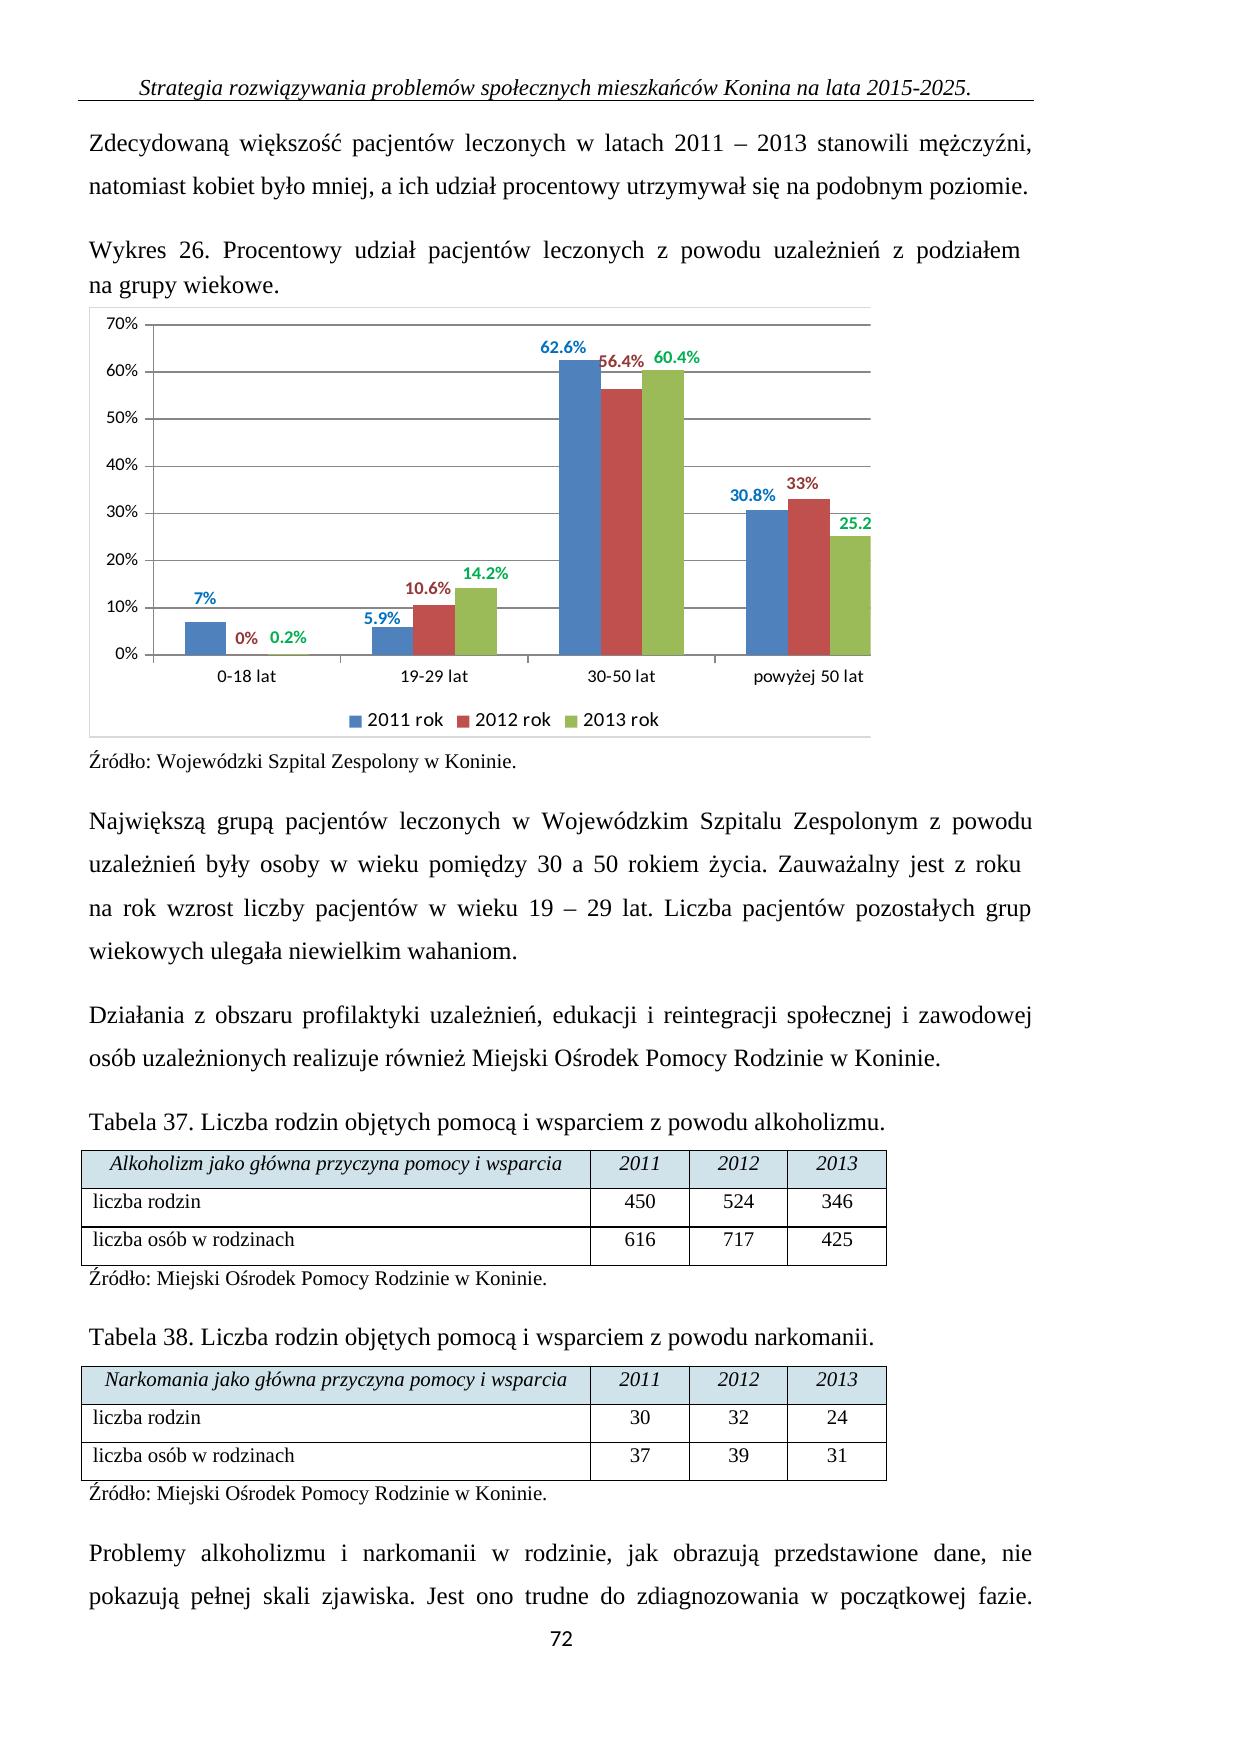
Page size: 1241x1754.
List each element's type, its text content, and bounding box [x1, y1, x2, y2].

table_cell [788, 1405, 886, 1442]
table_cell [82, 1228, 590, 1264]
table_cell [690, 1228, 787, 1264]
text Wykres 26. Procentowy udział pacjentów leczonych z powodu uzależnień z podziałem na grupy wiekowe. [89, 235, 1033, 299]
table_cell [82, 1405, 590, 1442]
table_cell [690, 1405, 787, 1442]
text Działania z obszaru profilaktyki uzależnień, edukacji i reintegracji społecznej i zawodowej osób uzależnionych realizuje również Miejski Ośrodek Pomocy Rodzinie w Koninie. [89, 1000, 1033, 1072]
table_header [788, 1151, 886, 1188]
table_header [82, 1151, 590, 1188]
text Zdecydowaną większość pacjentów leczonych w latach 2011 – 2013 stanowili mężczyźni, natomiast kobiet było mniej, a ich udział procentowy utrzymywał się na podobnym poziomie. [89, 128, 1033, 199]
text Źródło: Wojewódzki Szpital Zespolony w Koninie. [89, 749, 1033, 773]
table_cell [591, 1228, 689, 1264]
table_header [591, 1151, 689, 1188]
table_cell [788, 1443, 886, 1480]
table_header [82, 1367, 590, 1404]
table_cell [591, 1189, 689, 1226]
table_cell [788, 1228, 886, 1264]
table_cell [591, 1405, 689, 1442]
text Źródło: Miejski Ośrodek Pomocy Rodzinie w Koninie. [89, 1266, 1033, 1290]
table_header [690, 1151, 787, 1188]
text Źródło: Miejski Ośrodek Pomocy Rodzinie w Koninie. [89, 1481, 1033, 1505]
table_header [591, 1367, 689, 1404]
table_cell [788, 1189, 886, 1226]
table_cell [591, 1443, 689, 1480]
text Tabela 37. Liczba rodzin objętych pomocą i wsparciem z powodu alkoholizmu. [89, 1107, 1033, 1136]
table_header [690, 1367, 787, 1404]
text Największą grupą pacjentów leczonych w Wojewódzkim Szpitalu Zespolonym z powodu uzależnień były osoby w wieku pomiędzy 30 a 50 rokiem życia. Zauważalny jest z roku na rok wzrost liczby pacjentów w wieku 19 – 29 lat. Liczba pacjentów pozostałych grup wiekowych ulegała niewielkim wahaniom. [89, 806, 1033, 964]
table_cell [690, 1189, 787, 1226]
text Tabela 38. Liczba rodzin objętych pomocą i wsparciem z powodu narkomanii. [89, 1322, 1033, 1351]
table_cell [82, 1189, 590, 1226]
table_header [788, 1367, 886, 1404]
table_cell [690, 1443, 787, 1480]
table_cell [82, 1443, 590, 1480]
